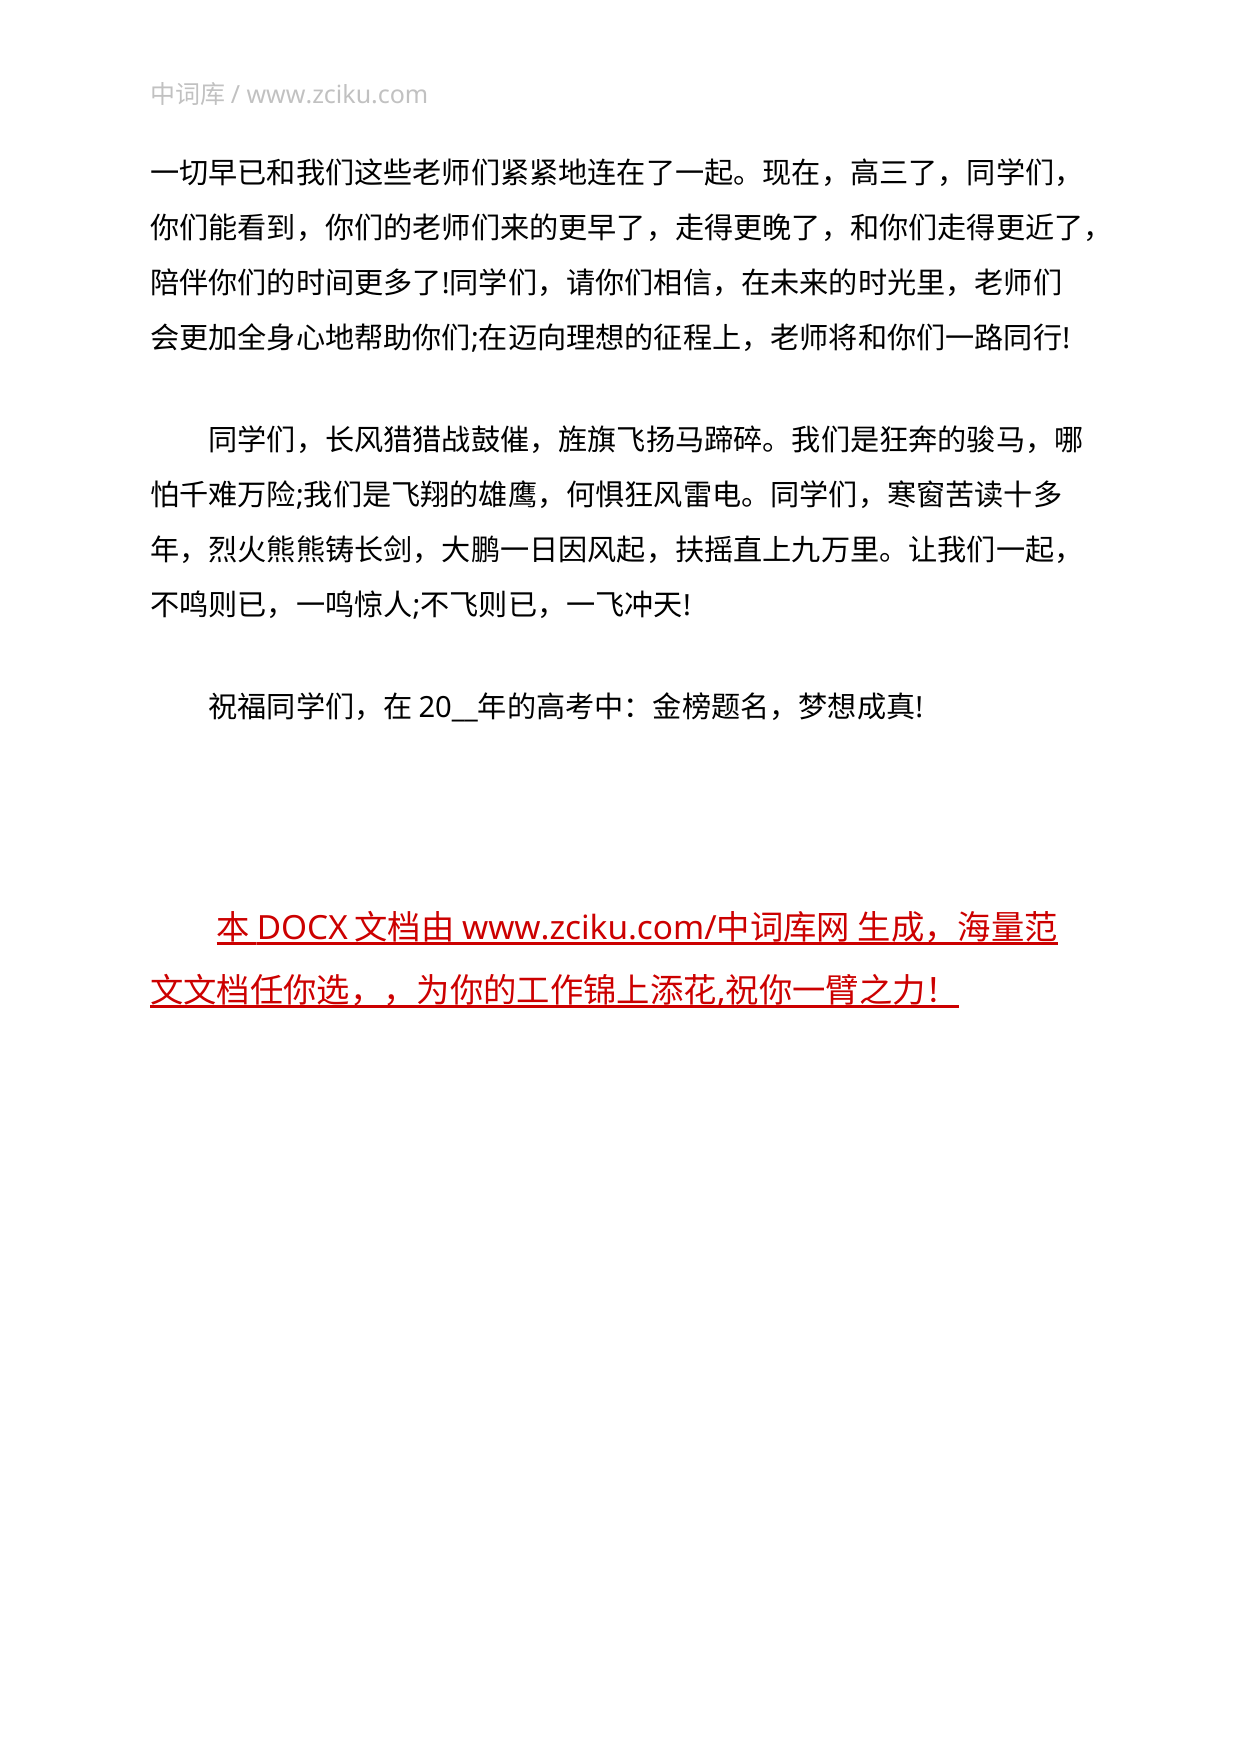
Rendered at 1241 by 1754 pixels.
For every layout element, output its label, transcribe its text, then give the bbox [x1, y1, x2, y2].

text 同学们，长风猎猎战鼓催，旌旗飞扬马蹄碎。我们是狂奔的骏马，哪怕千难万险;我们是飞翔的雄鹰，何惧狂风雷电。同学们，寒窗苦读十多年，烈火熊熊铸长剑，大鹏一日因风起，扶摇直上九万里。让我们一起，不鸣则已，一鸣惊人;不飞则已，一飞冲天! [150, 417, 1090, 624]
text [150, 150, 1090, 357]
text 祝福同学们，在20__年的高考中：金榜题名，梦想成真! [150, 683, 1090, 726]
text 本DOCX文档由 www.zciku.com/中词库网 生成，海量范文文档任你选，，为你的工作锦上添花,祝你一臂之力！ [150, 901, 1090, 1012]
